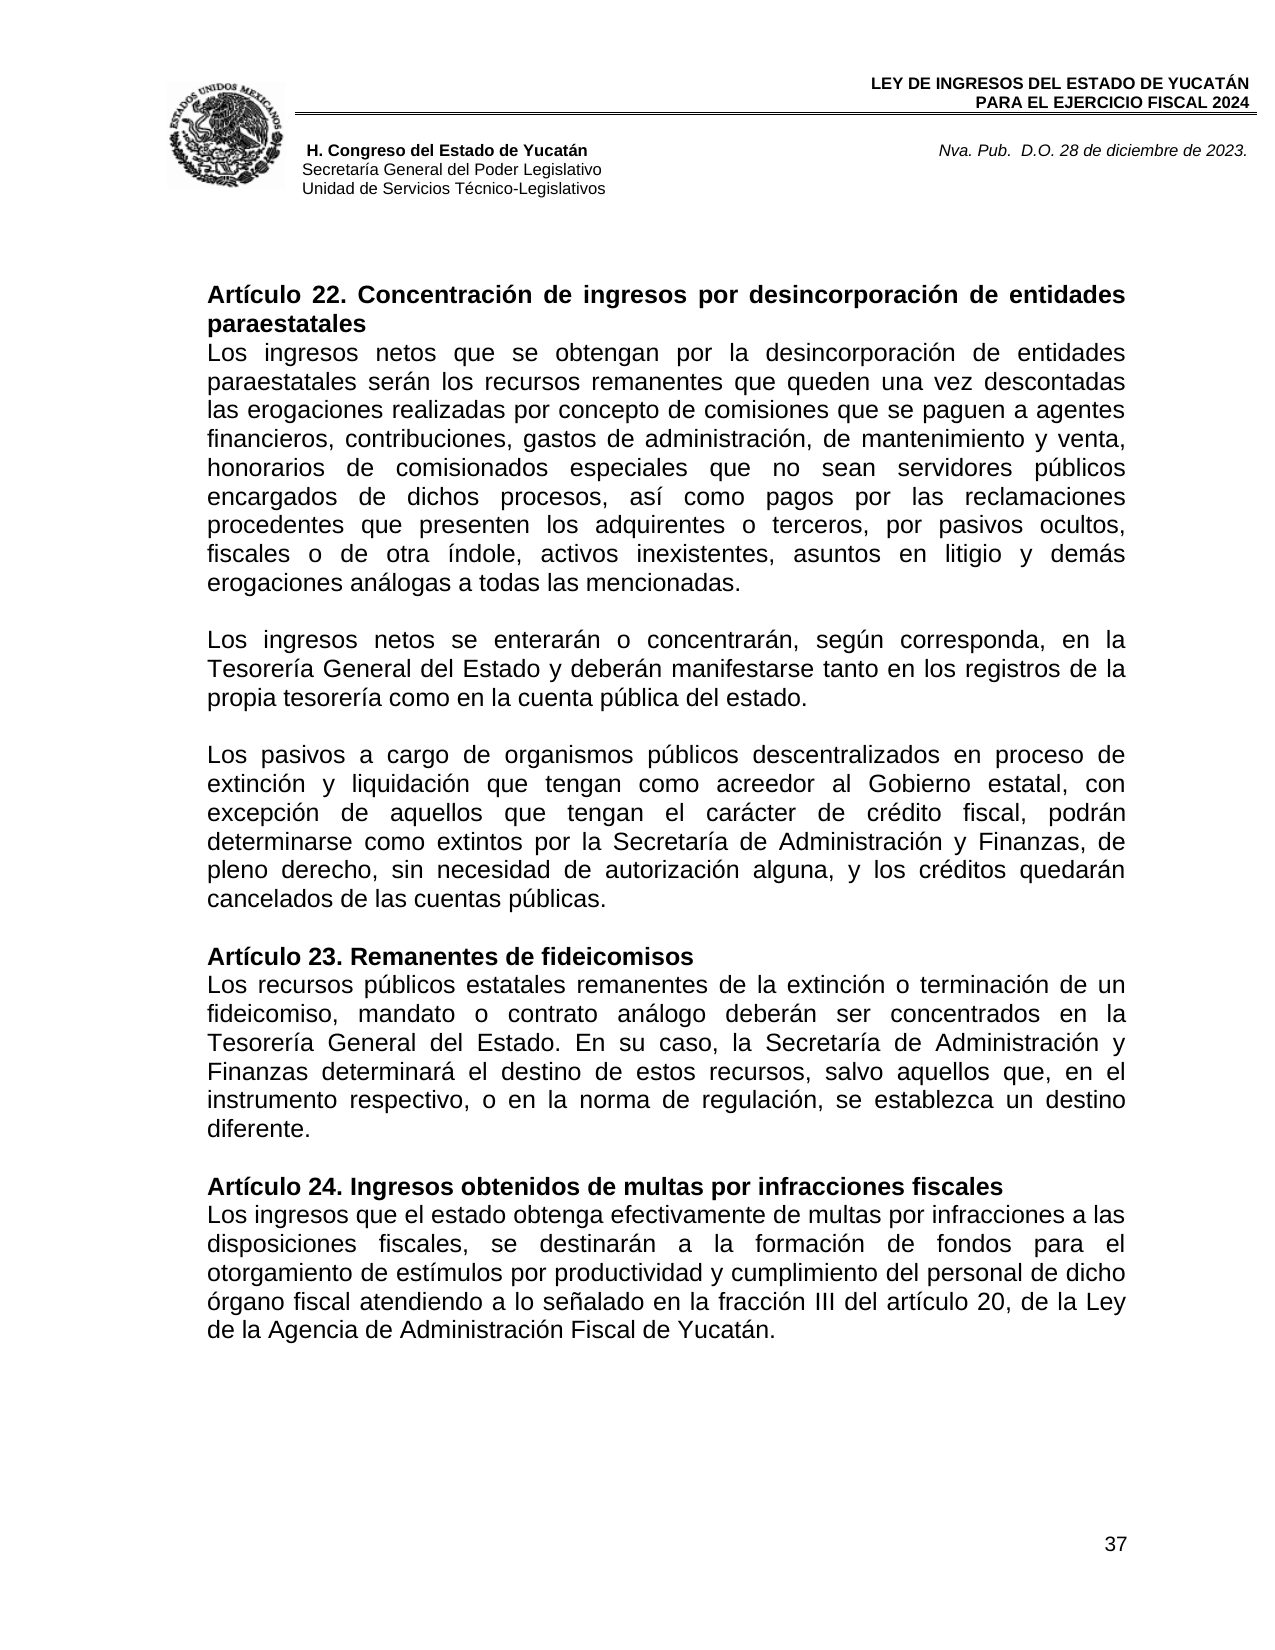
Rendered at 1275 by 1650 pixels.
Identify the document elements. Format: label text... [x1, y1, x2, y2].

text Los ingresos netos se enterarán o concentrarán, según corresponda, en la Tesorería General del Estado y deberán manifestarse tanto en los registros de la propia tesorería como en la cuenta pública del estado. [207, 626, 1127, 712]
text Los ingresos netos que se obtengan por la desincorporación de entidades paraestatales serán los recursos remanentes que queden una vez descontadas las erogaciones realizadas por concepto de comisiones que se paguen a agentes financieros, contribuciones, gastos de administración, de mantenimiento y venta, honorarios de comisionados especiales que no sean servidores públicos encargados de dichos procesos, así como pagos por las reclamaciones procedentes que presenten los adquirentes o terceros, por pasivos ocultos, fiscales o de otra índole, activos inexistentes, asuntos en litigio y demás erogaciones análogas a todas las mencionadas. [207, 338, 1127, 597]
text Artículo 22. Concentración de ingresos por desincorporación de entidades paraestatales [207, 281, 1127, 338]
text Artículo 24. Ingresos obtenidos de multas por infracciones fiscales [207, 1172, 1127, 1201]
text Los pasivos a cargo de organismos públicos descentralizados en proceso de extinción y liquidación que tengan como acreedor al Gobierno estatal, con excepción de aquellos que tengan el carácter de crédito fiscal, podrán determinarse como extintos por la Secretaría de Administración y Finanzas, de pleno derecho, sin necesidad de autorización alguna, y los créditos quedarán cancelados de las cuentas públicas. [207, 741, 1127, 913]
text Los recursos públicos estatales remanentes de la extinción o terminación de un fideicomiso, mandato o contrato análogo deberán ser concentrados en la Tesorería General del Estado. En su caso, la Secretaría de Administración y Finanzas determinará el destino de estos recursos, salvo aquellos que, en el instrumento respectivo, o en la norma de regulación, se establezca un destino diferente. [207, 971, 1127, 1143]
text Los ingresos que el estado obtenga efectivamente de multas por infracciones a las disposiciones fiscales, se destinarán a la formación de fondos para el otorgamiento de estímulos por productividad y cumplimiento del personal de dicho órgano fiscal atendiendo a lo señalado en la fracción III del artículo 20, de la Ley de la Agencia de Administración Fiscal de Yucatán. [207, 1201, 1127, 1344]
text Artículo 23. Remanentes de fideicomisos [207, 942, 1127, 971]
